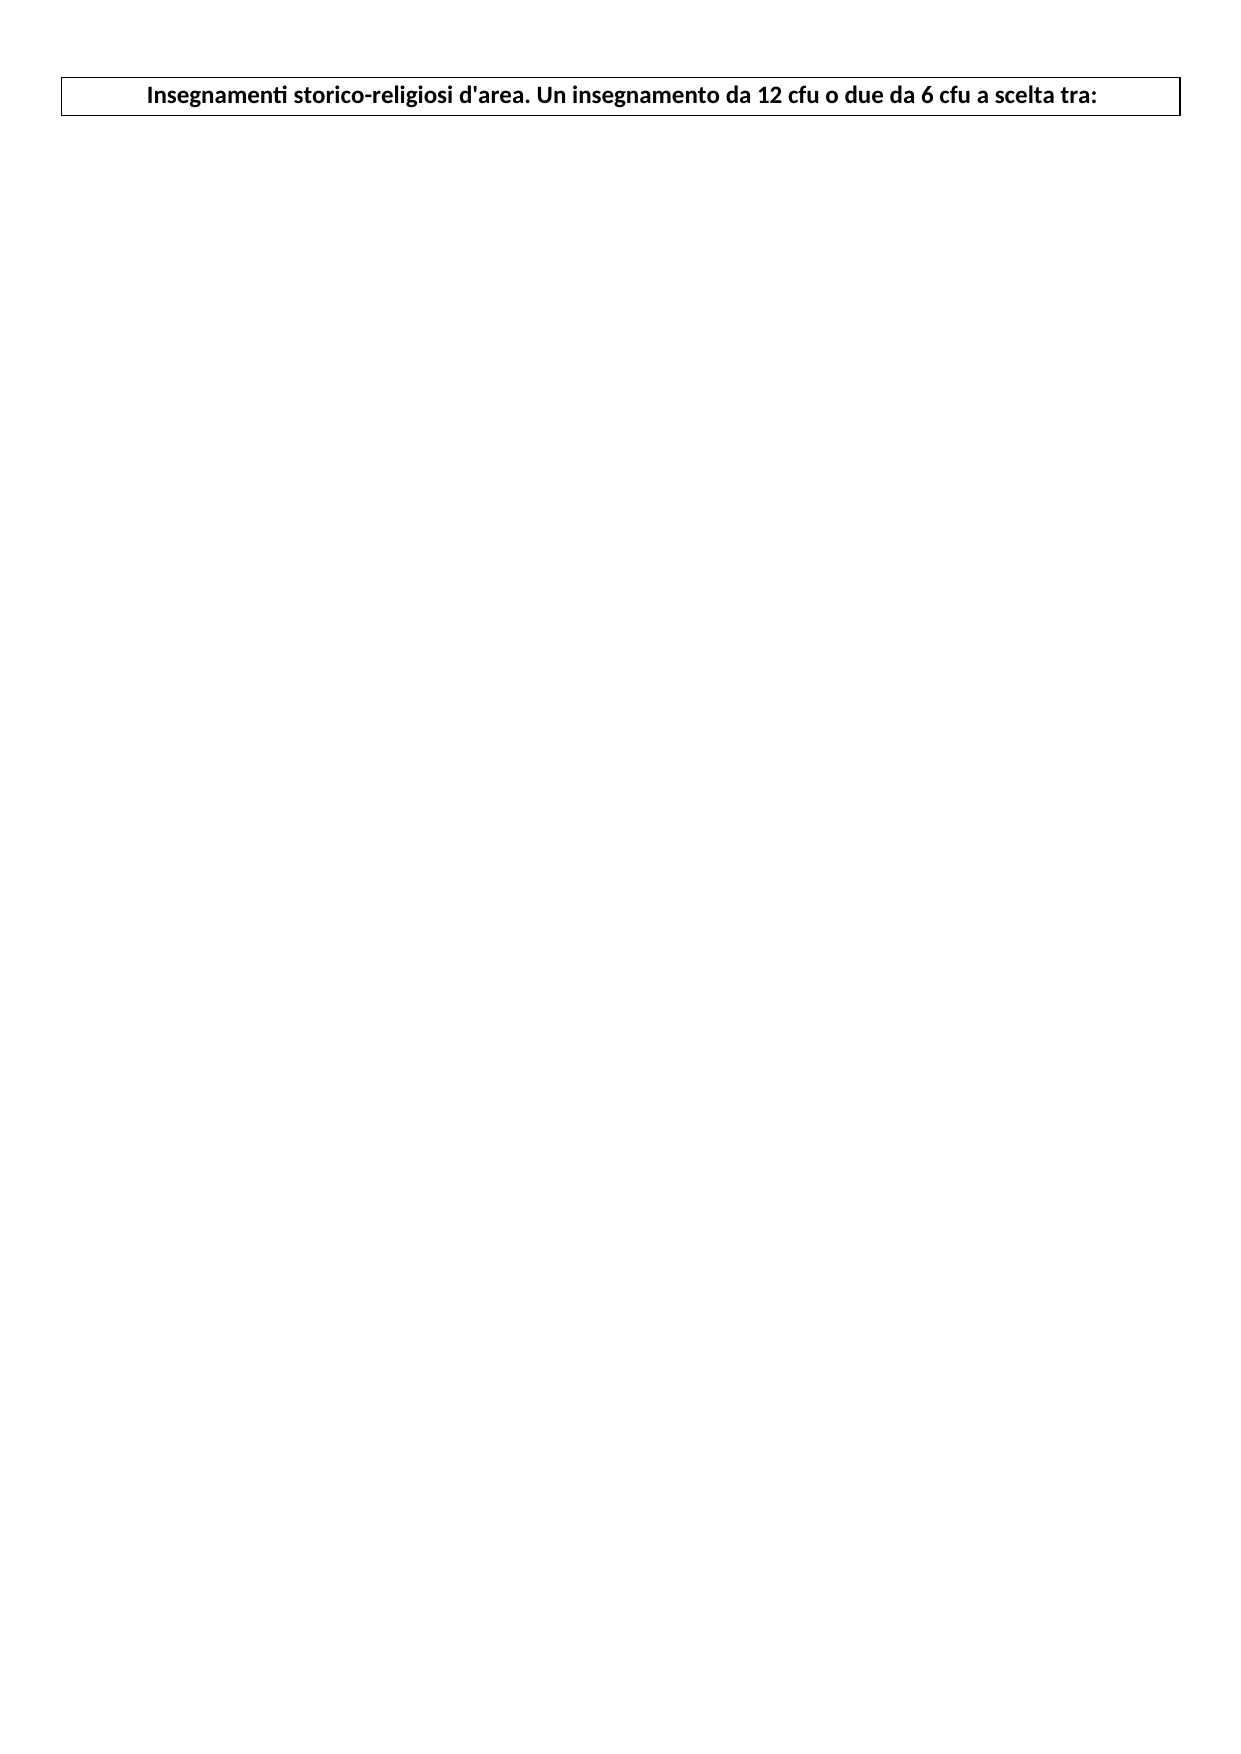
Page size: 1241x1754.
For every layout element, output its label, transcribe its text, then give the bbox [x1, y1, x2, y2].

table_header Insegnamenti storico-religiosi d'area. Un insegnamento da 12 cfu o due da 6 cfu a scelta tra: [62, 78, 1179, 115]
